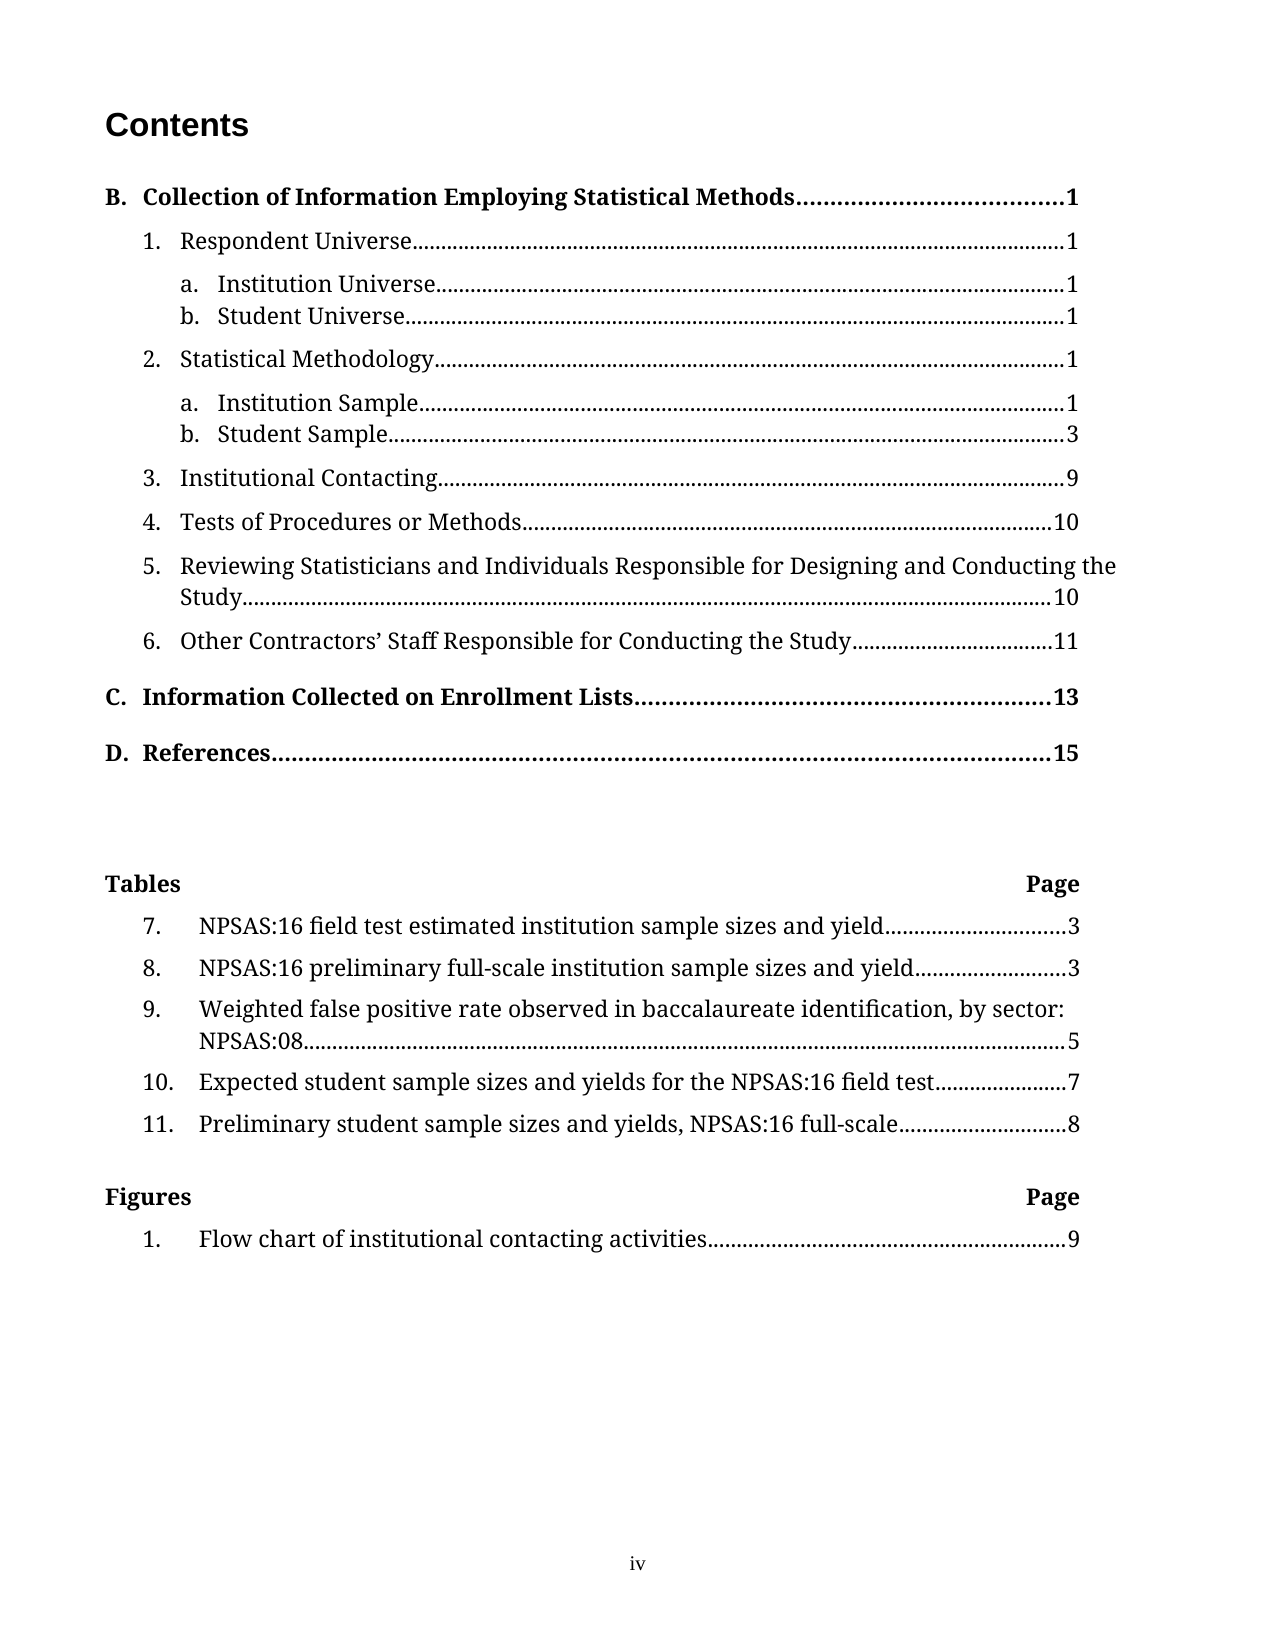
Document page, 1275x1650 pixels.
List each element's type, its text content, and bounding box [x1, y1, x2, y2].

text 10. Expected student sample sizes and yields for the NPSAS:16 field test 7 [142, 1066, 1095, 1098]
text B. Collection of Information Employing Statistical Methods 1 [105, 181, 1170, 212]
text Tables Page [105, 868, 1170, 900]
text D. References 15 [105, 737, 1170, 768]
text 3. Institutional Contacting 9 [142, 462, 1170, 493]
text 7. NPSAS:16 field test estimated institution sample sizes and yield 3 [142, 910, 1095, 941]
text 4. Tests of Procedures or Methods 10 [142, 506, 1170, 537]
text 1. Flow chart of institutional contacting activities 9 [142, 1223, 1095, 1254]
text Figures Page [105, 1181, 1170, 1212]
text 6. Other Contractors’ Staff Responsible for Conducting the Study 11 [142, 625, 1170, 656]
text a. Institution Sample 1 [180, 387, 1170, 418]
text 5. Reviewing Statisticians and Individuals Responsible for Designing and Conducting the Study 10 [142, 550, 1170, 612]
text b. Student Sample 3 [180, 418, 1170, 450]
text 1. Respondent Universe 1 [142, 225, 1170, 256]
text 11. Preliminary student sample sizes and yields, NPSAS:16 full-scale 8 [142, 1108, 1095, 1139]
text a. Institution Universe 1 [180, 268, 1170, 300]
text C. Information Collected on Enrollment Lists 13 [105, 681, 1170, 712]
text 2. Statistical Methodology 1 [142, 343, 1170, 375]
text 9. Weighted false positive rate observed in baccalaureate identification, by sector: NPSAS:08 5 [142, 993, 1095, 1056]
text 8. NPSAS:16 preliminary full-scale institution sample sizes and yield 3 [142, 952, 1095, 983]
subtitle Contents [105, 105, 1170, 143]
text b. Student Universe 1 [180, 300, 1170, 331]
